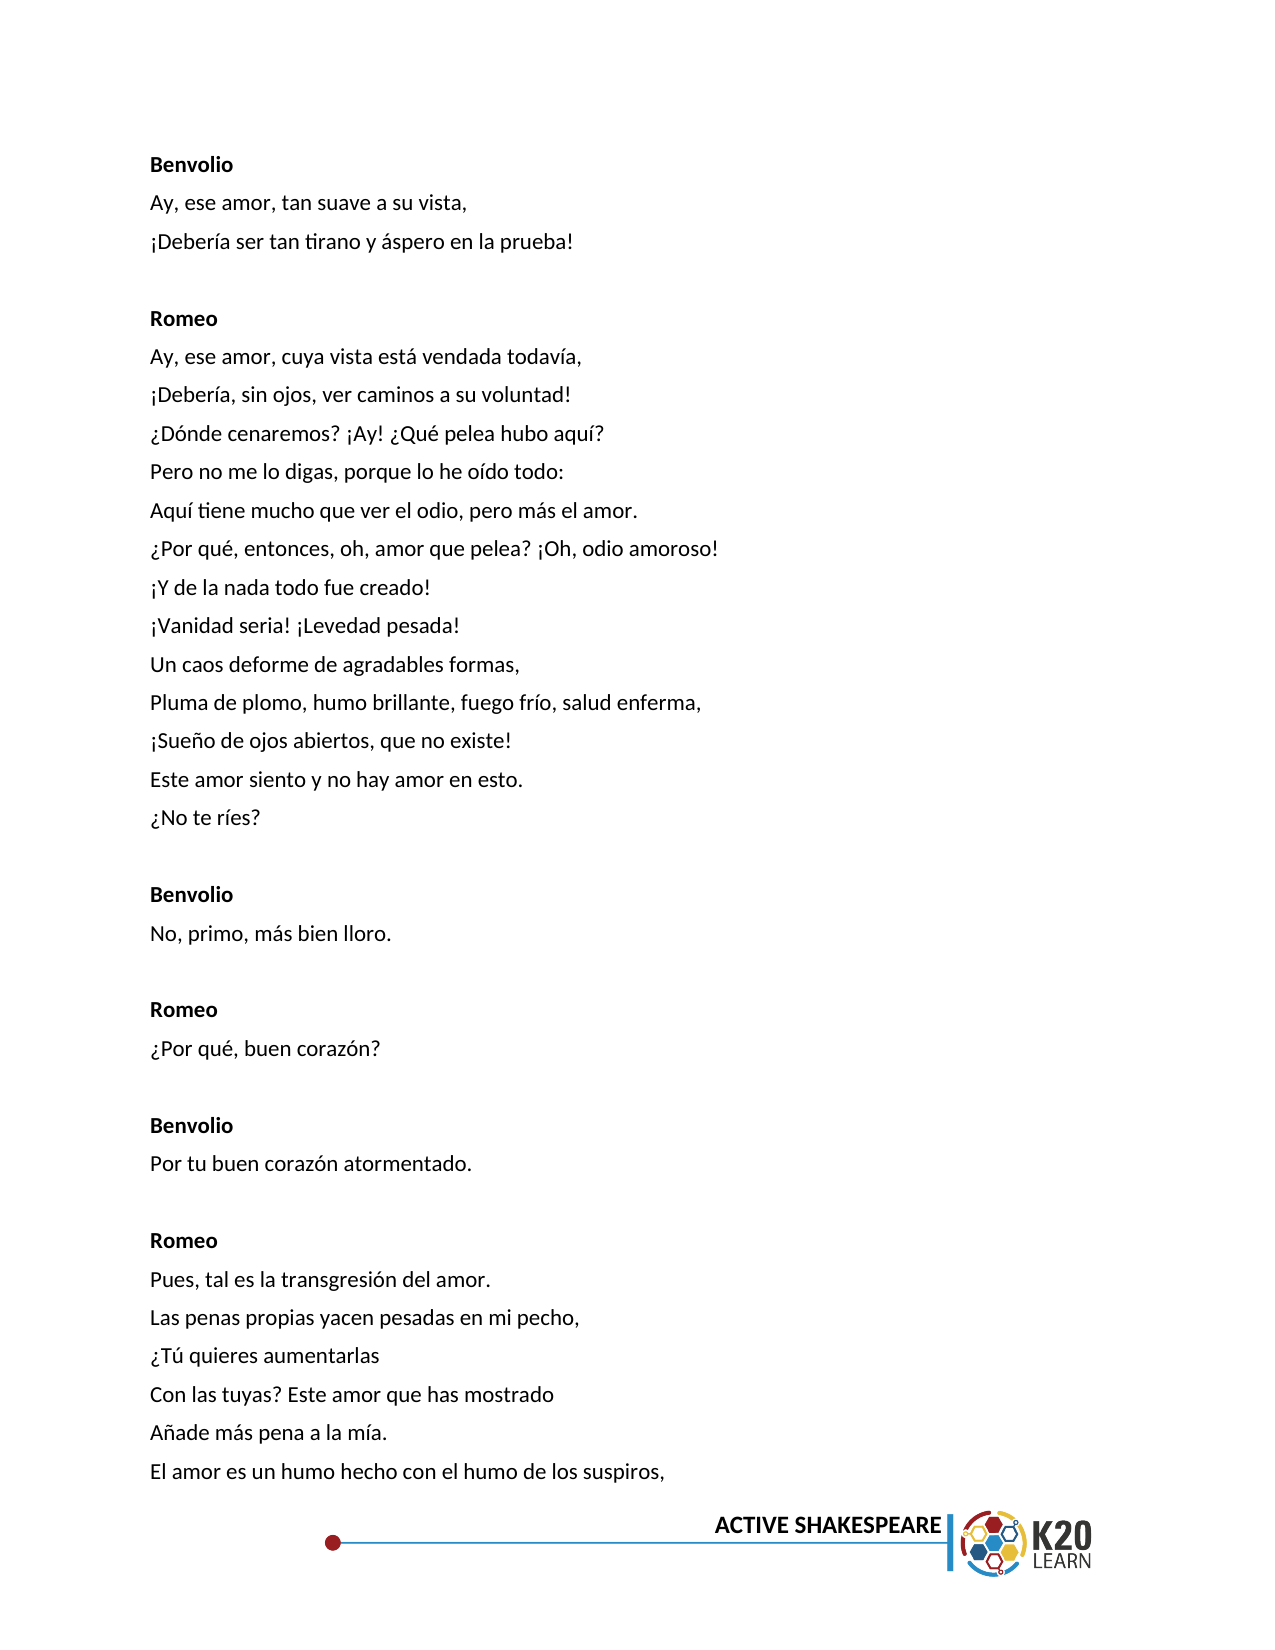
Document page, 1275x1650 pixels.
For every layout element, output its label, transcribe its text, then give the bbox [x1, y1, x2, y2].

text Aquí tiene mucho que ver el odio, pero más el amor. [150, 496, 1125, 524]
text ¡Vanidad seria! ¡Levedad pesada! [150, 611, 1125, 639]
text Ay, ese amor, cuya vista está vendada todavía, [150, 342, 1125, 370]
text Pues, tal es la transgresión del amor. [150, 1265, 1125, 1293]
text ¿Por qué, buen corazón? [150, 1034, 1125, 1062]
text ¡Debería ser tan tirano y áspero en la prueba! [150, 227, 1125, 255]
text Las penas propias yacen pesadas en mi pecho, [150, 1303, 1125, 1331]
text Añade más pena a la mía. [150, 1418, 1125, 1446]
text ¿No te ríes? [150, 803, 1125, 831]
text No, primo, más bien lloro. [150, 919, 1125, 947]
text ¡Y de la nada todo fue creado! [150, 573, 1125, 601]
text El amor es un humo hecho con el humo de los suspiros, [150, 1457, 1125, 1485]
text Romeo [150, 1226, 1125, 1254]
text Por tu buen corazón atormentado. [150, 1149, 1125, 1177]
text Ay, ese amor, tan suave a su vista, [150, 188, 1125, 216]
text Con las tuyas? Este amor que has mostrado [150, 1380, 1125, 1408]
text Un caos deforme de agradables formas, [150, 650, 1125, 678]
text Pero no me lo digas, porque lo he oído todo: [150, 457, 1125, 486]
text Benvolio [150, 880, 1125, 908]
text Romeo [150, 304, 1125, 332]
text Romeo [150, 996, 1125, 1024]
text ¡Debería, sin ojos, ver caminos a su voluntad! [150, 381, 1125, 409]
picture [308, 1503, 1113, 1587]
text ¿Por qué, entonces, oh, amor que pelea? ¡Oh, odio amoroso! [150, 534, 1125, 562]
text Este amor siento y no hay amor en esto. [150, 765, 1125, 793]
text Benvolio [150, 1111, 1125, 1139]
text Pluma de plomo, humo brillante, fuego frío, salud enferma, [150, 688, 1125, 716]
text Benvolio [150, 150, 1125, 178]
text ¿Tú quieres aumentarlas [150, 1342, 1125, 1369]
text ¡Sueño de ojos abiertos, que no existe! [150, 727, 1125, 754]
text ¿Dónde cenaremos? ¡Ay! ¿Qué pelea hubo aquí? [150, 419, 1125, 447]
